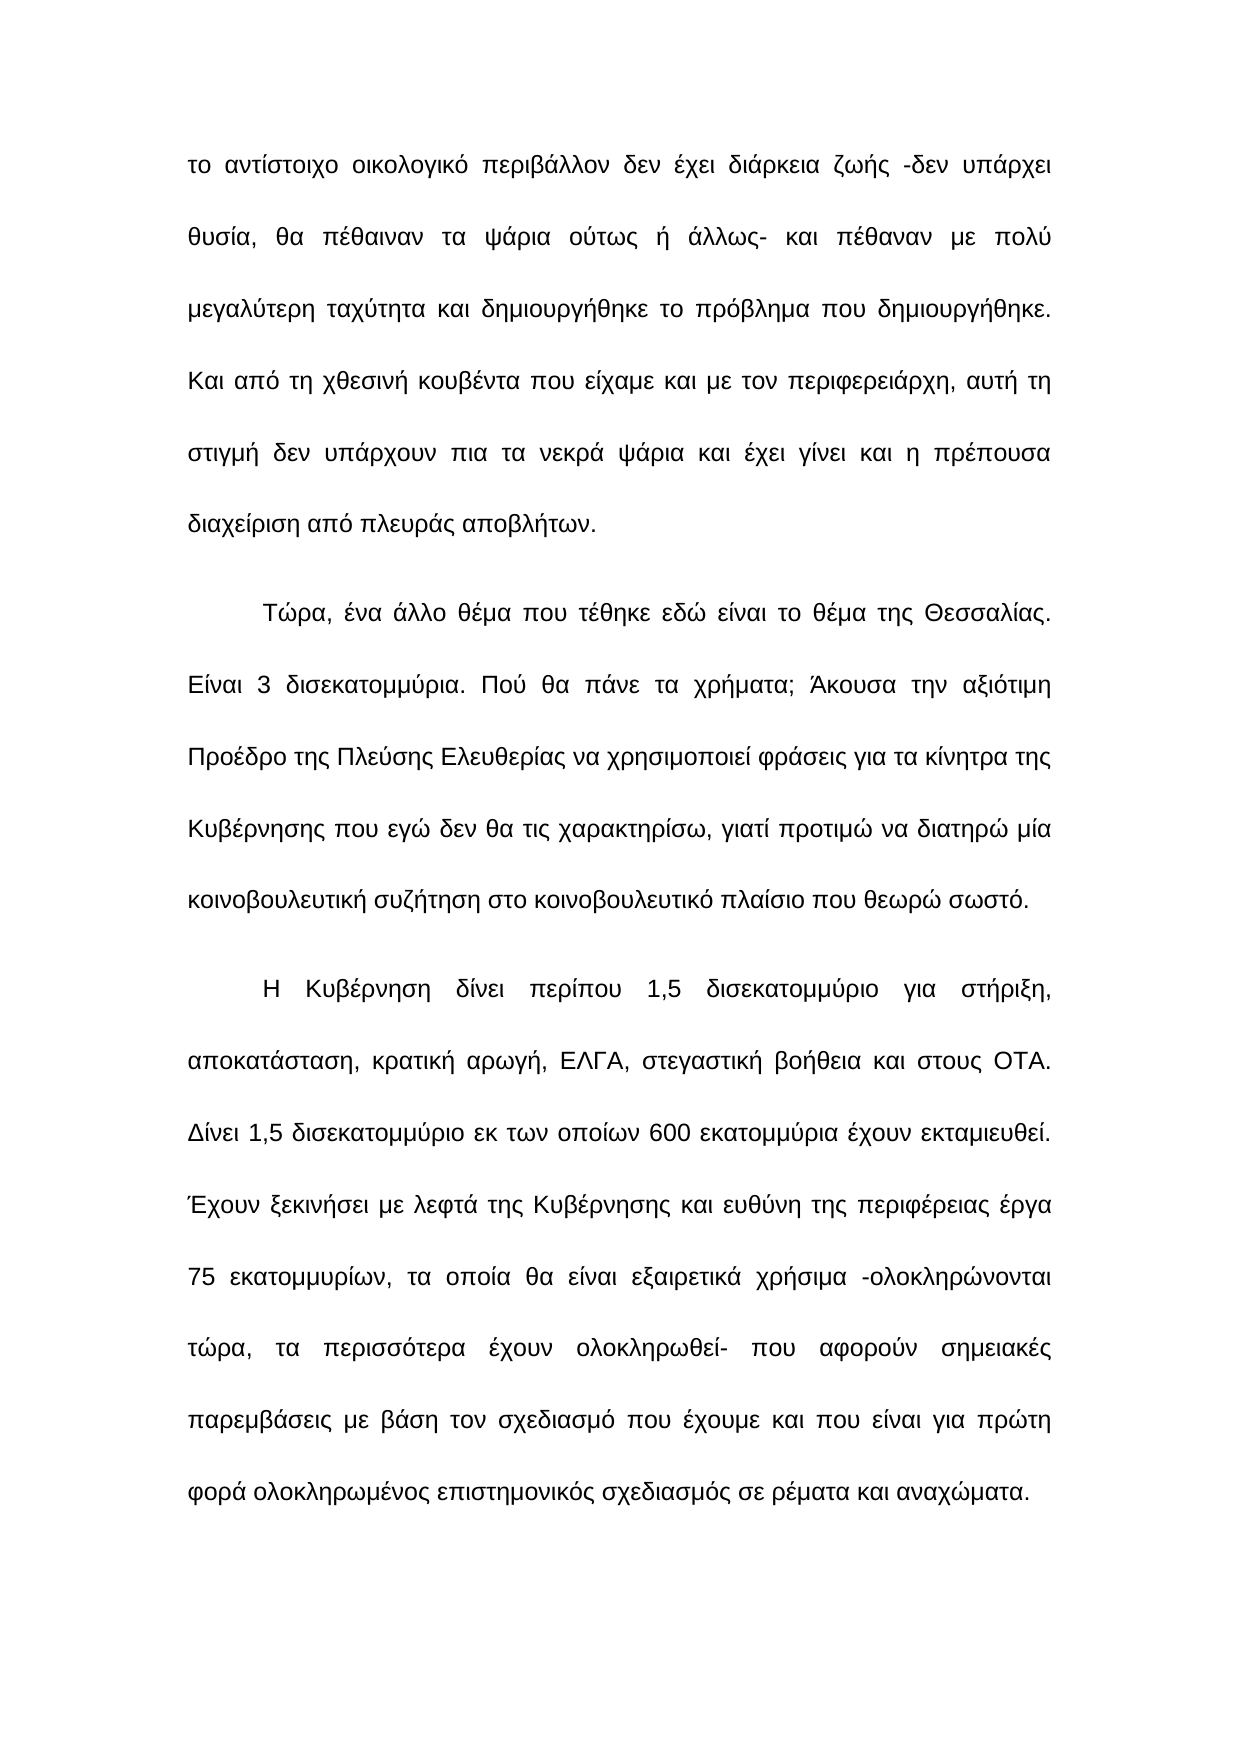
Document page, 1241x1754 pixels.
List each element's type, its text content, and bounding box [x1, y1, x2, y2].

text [187, 150, 1053, 538]
text Τώρα, ένα άλλο θέμα που τέθηκε εδώ είναι το θέμα της Θεσσαλίας. Είναι 3 δισεκατομμύρια. Πού θα πάνε τα χρήματα; Άκουσα την αξιότιμη Προέδρο της Πλεύσης Ελευθερίας να χρησιμοποιεί φράσεις για τα κίνητρα της Κυβέρνησης που εγώ δεν θα τις χαρακτηρίσω, γιατί προτιμώ να διατηρώ μία κοινοβουλευτική συζήτηση στο κοινοβουλευτικό πλαίσιο που θεωρώ σωστό. [187, 598, 1053, 914]
text Η Κυβέρνηση δίνει περίπου 1,5 δισεκατομμύριο για στήριξη, αποκατάσταση, κρατική αρωγή, ΕΛΓΑ, στεγαστική βοήθεια και στους ΟΤΑ. Δίνει 1,5 δισεκατομμύριο εκ των οποίων 600 εκατομμύρια έχουν εκταμιευθεί. Έχουν ξεκινήσει με λεφτά της Κυβέρνησης και ευθύνη της περιφέρειας έργα 75 εκατομμυρίων, τα οποία θα είναι εξαιρετικά χρήσιμα -ολοκληρώνονται τώρα, τα περισσότερα έχουν ολοκληρωθεί- που αφορούν σημειακές παρεμβάσεις με βάση τον σχεδιασμό που έχουμε και που είναι για πρώτη φορά ολοκληρωμένος επιστημονικός σχεδιασμός σε ρέματα και αναχώματα. [187, 974, 1053, 1506]
